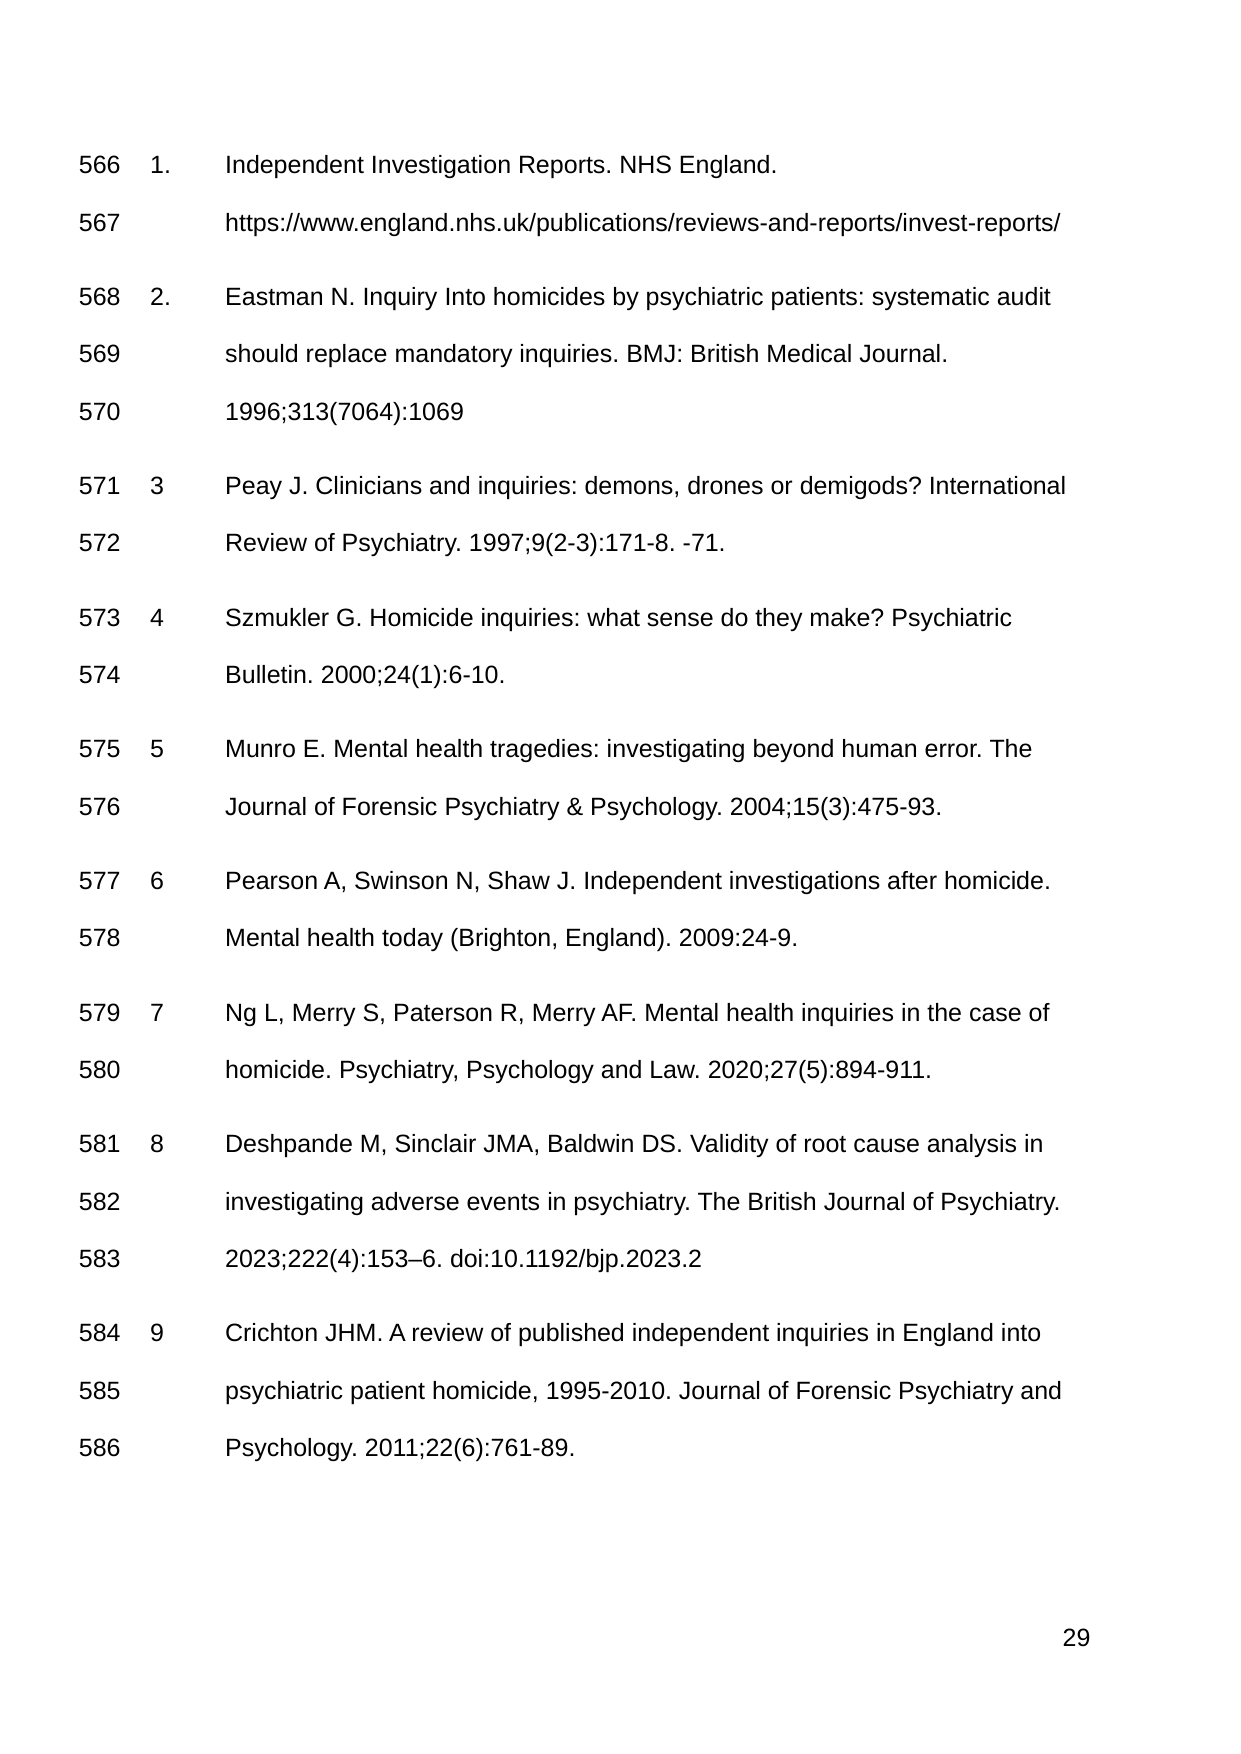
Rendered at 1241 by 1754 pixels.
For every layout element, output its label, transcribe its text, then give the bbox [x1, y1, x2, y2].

text 6 Pearson A, Swinson N, Shaw J. Independent investigations after homicide. Mental health today (Brighton, England). 2009:24-9. [150, 866, 1090, 952]
text 2. Eastman N. Inquiry Into homicides by psychiatric patients: systematic audit should replace mandatory inquiries. BMJ: British Medical Journal. 1996;313(7064):1069 [150, 282, 1090, 425]
text 3 Peay J. Clinicians and inquiries: demons, drones or demigods? International Review of Psychiatry. 1997;9(2-3):171-8. -71. [150, 471, 1090, 557]
text 9 Crichton JHM. A review of published independent inquiries in England into psychiatric patient homicide, 1995-2010. Journal of Forensic Psychiatry and Psychology. 2011;22(6):761-89. [150, 1318, 1090, 1462]
text 4 Szmukler G. Homicide inquiries: what sense do they make? Psychiatric Bulletin. 2000;24(1):6-10. [150, 602, 1090, 689]
text 7 Ng L, Merry S, Paterson R, Merry AF. Mental health inquiries in the case of homicide. Psychiatry, Psychology and Law. 2020;27(5):894-911. [150, 997, 1090, 1084]
text 8 Deshpande M, Sinclair JMA, Baldwin DS. Validity of root cause analysis in investigating adverse events in psychiatry. The British Journal of Psychiatry. 2023;222(4):153–6. doi:10.1192/bjp.2023.2 [150, 1129, 1090, 1273]
text 5 Munro E. Mental health tragedies: investigating beyond human error. The Journal of Forensic Psychiatry & Psychology. 2004;15(3):475-93. [150, 734, 1090, 820]
text 1. Independent Investigation Reports. NHS England. https://www.england.nhs.uk/publications/reviews-and-reports/invest-reports/ [150, 150, 1090, 236]
